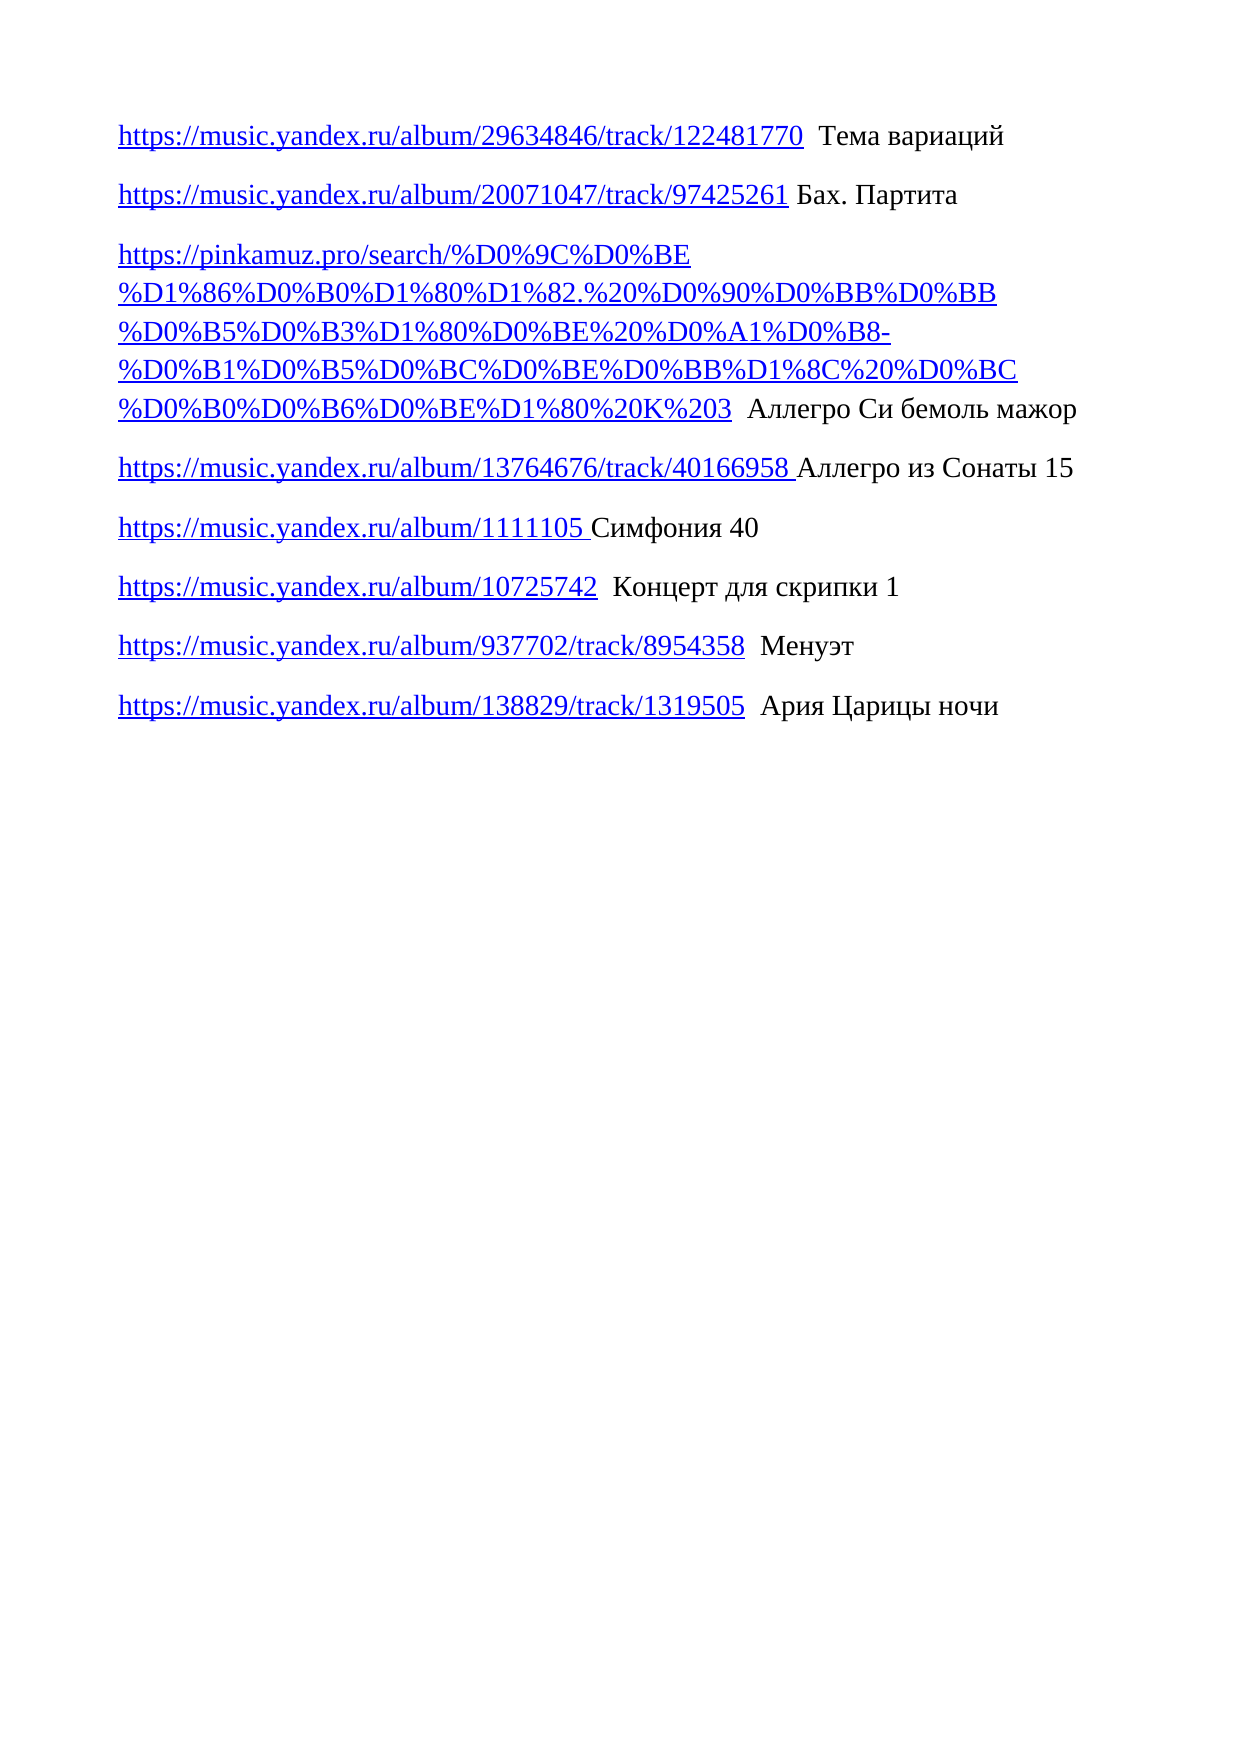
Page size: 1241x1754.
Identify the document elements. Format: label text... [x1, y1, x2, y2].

text https://music.yandex.ru/album/10725742 Концерт для скрипки 1 [118, 569, 1152, 603]
text https://music.yandex.ru/album/138829/track/1319505 Ария Царицы ночи [118, 688, 1152, 721]
text https://music.yandex.ru/album/13764676/track/40166958 Аллегро из Сонаты 15 [118, 450, 1152, 484]
text https://pinkamuz.pro/search/%D0%9C%D0%BE%D1%86%D0%B0%D1%80%D1%82.%20%D0%90%D0%BB%D0%BB%D0%B5%D0%B3%D1%80%D0%BE%20%D0%A1%D0%B8-%D0%B1%D0%B5%D0%BC%D0%BE%D0%BB%D1%8C%20%D0%BC%D0%B0%D0%B6%D0%BE%D1%80%20K%203 Аллегро Си бемоль мажор [118, 237, 1152, 424]
text https://music.yandex.ru/album/20071047/track/97425261 Бах. Партита [118, 177, 1152, 211]
text https://music.yandex.ru/album/937702/track/8954358 Менуэт [118, 628, 1152, 662]
text https://music.yandex.ru/album/1111105 Симфония 40 [118, 510, 1152, 543]
text https://music.yandex.ru/album/29634846/track/122481770 Тема вариаций [118, 118, 1152, 152]
